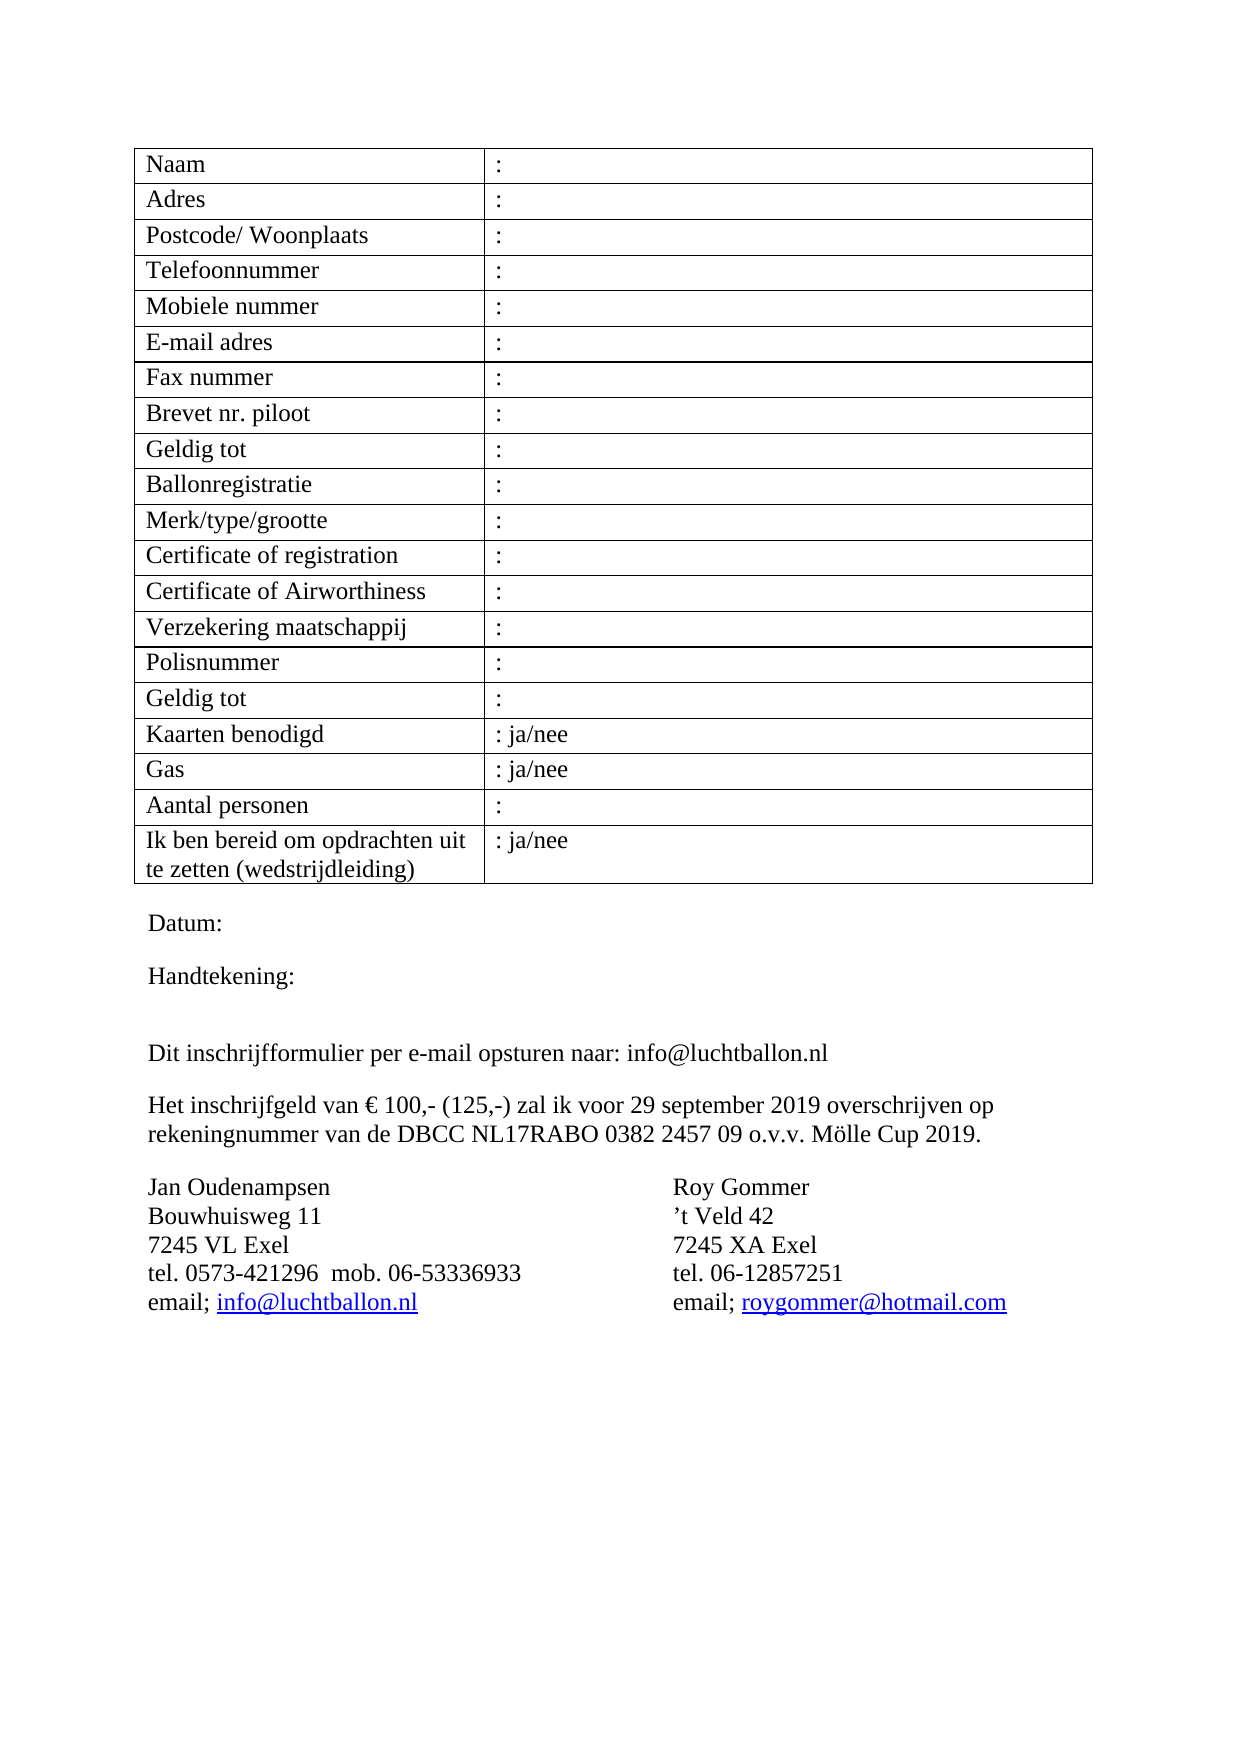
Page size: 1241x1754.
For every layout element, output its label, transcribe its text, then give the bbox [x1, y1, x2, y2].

table_cell : [485, 398, 1092, 433]
text Het inschrijfgeld van € 100,- (125,-) zal ik voor 29 september 2019 overschrijven op rekeningnummer van de DBCC NL17RABO 0382 2457 09 o.v.v. Mölle Cup 2019. [148, 1091, 1093, 1148]
table_cell Merk/type/grootte [135, 505, 484, 539]
table_cell : [485, 469, 1092, 504]
table_cell : ja/nee [485, 719, 1092, 753]
table_cell Geldig tot [135, 683, 484, 718]
text 7245 VL Exel 7245 XA Exel [148, 1230, 1093, 1258]
table_cell : ja/nee [485, 754, 1092, 789]
table_header Naam [135, 149, 484, 183]
table_cell : [485, 434, 1092, 468]
table_cell : [485, 505, 1092, 539]
text tel. 0573-421296 mob. 06-53336933 tel. 06-12857251 [148, 1258, 1093, 1287]
text Jan Oudenampsen Roy Gommer [148, 1172, 1093, 1201]
text Dit inschrijfformulier per e-mail opsturen naar: info@luchtballon.nl [148, 1038, 1093, 1067]
table_cell Fax nummer [135, 363, 484, 397]
table_cell : [485, 256, 1092, 290]
table_cell : [485, 790, 1092, 824]
table_cell Certificate of registration [135, 541, 484, 575]
table_cell : [485, 220, 1092, 254]
table_cell : [485, 327, 1092, 361]
table_cell Geldig tot [135, 434, 484, 468]
table_cell Telefoonnummer [135, 256, 484, 290]
text Handtekening: [148, 961, 1093, 990]
table_cell : [485, 541, 1092, 575]
table_cell : [485, 648, 1092, 682]
table_cell Gas [135, 754, 484, 789]
text email; info@luchtballon.nl email; roygommer@hotmail.com [148, 1287, 1093, 1316]
table_cell : [485, 612, 1092, 646]
table_cell Polisnummer [135, 648, 484, 682]
table_cell Postcode/ Woonplaats [135, 220, 484, 254]
table_cell Brevet nr. piloot [135, 398, 484, 433]
table_cell Kaarten benodigd [135, 719, 484, 753]
table_cell Mobiele nummer [135, 291, 484, 326]
table_cell : [485, 291, 1092, 326]
text Datum: [148, 908, 1093, 937]
table_cell : [485, 683, 1092, 718]
text Bouwhuisweg 11 ’t Veld 42 [148, 1201, 1093, 1230]
table_cell Certificate of Airworthiness [135, 576, 484, 611]
table_cell Ik ben bereid om opdrachten uit te zetten (wedstrijdleiding) [135, 826, 484, 883]
table_header : [485, 149, 1092, 183]
table_cell Verzekering maatschappij [135, 612, 484, 646]
table_cell : ja/nee [485, 826, 1092, 883]
table_cell : [485, 576, 1092, 611]
table_cell Aantal personen [135, 790, 484, 824]
table_cell Adres [135, 184, 484, 219]
table_cell : [485, 184, 1092, 219]
table_cell E-mail adres [135, 327, 484, 361]
table_cell : [485, 363, 1092, 397]
table_cell Ballonregistratie [135, 469, 484, 504]
